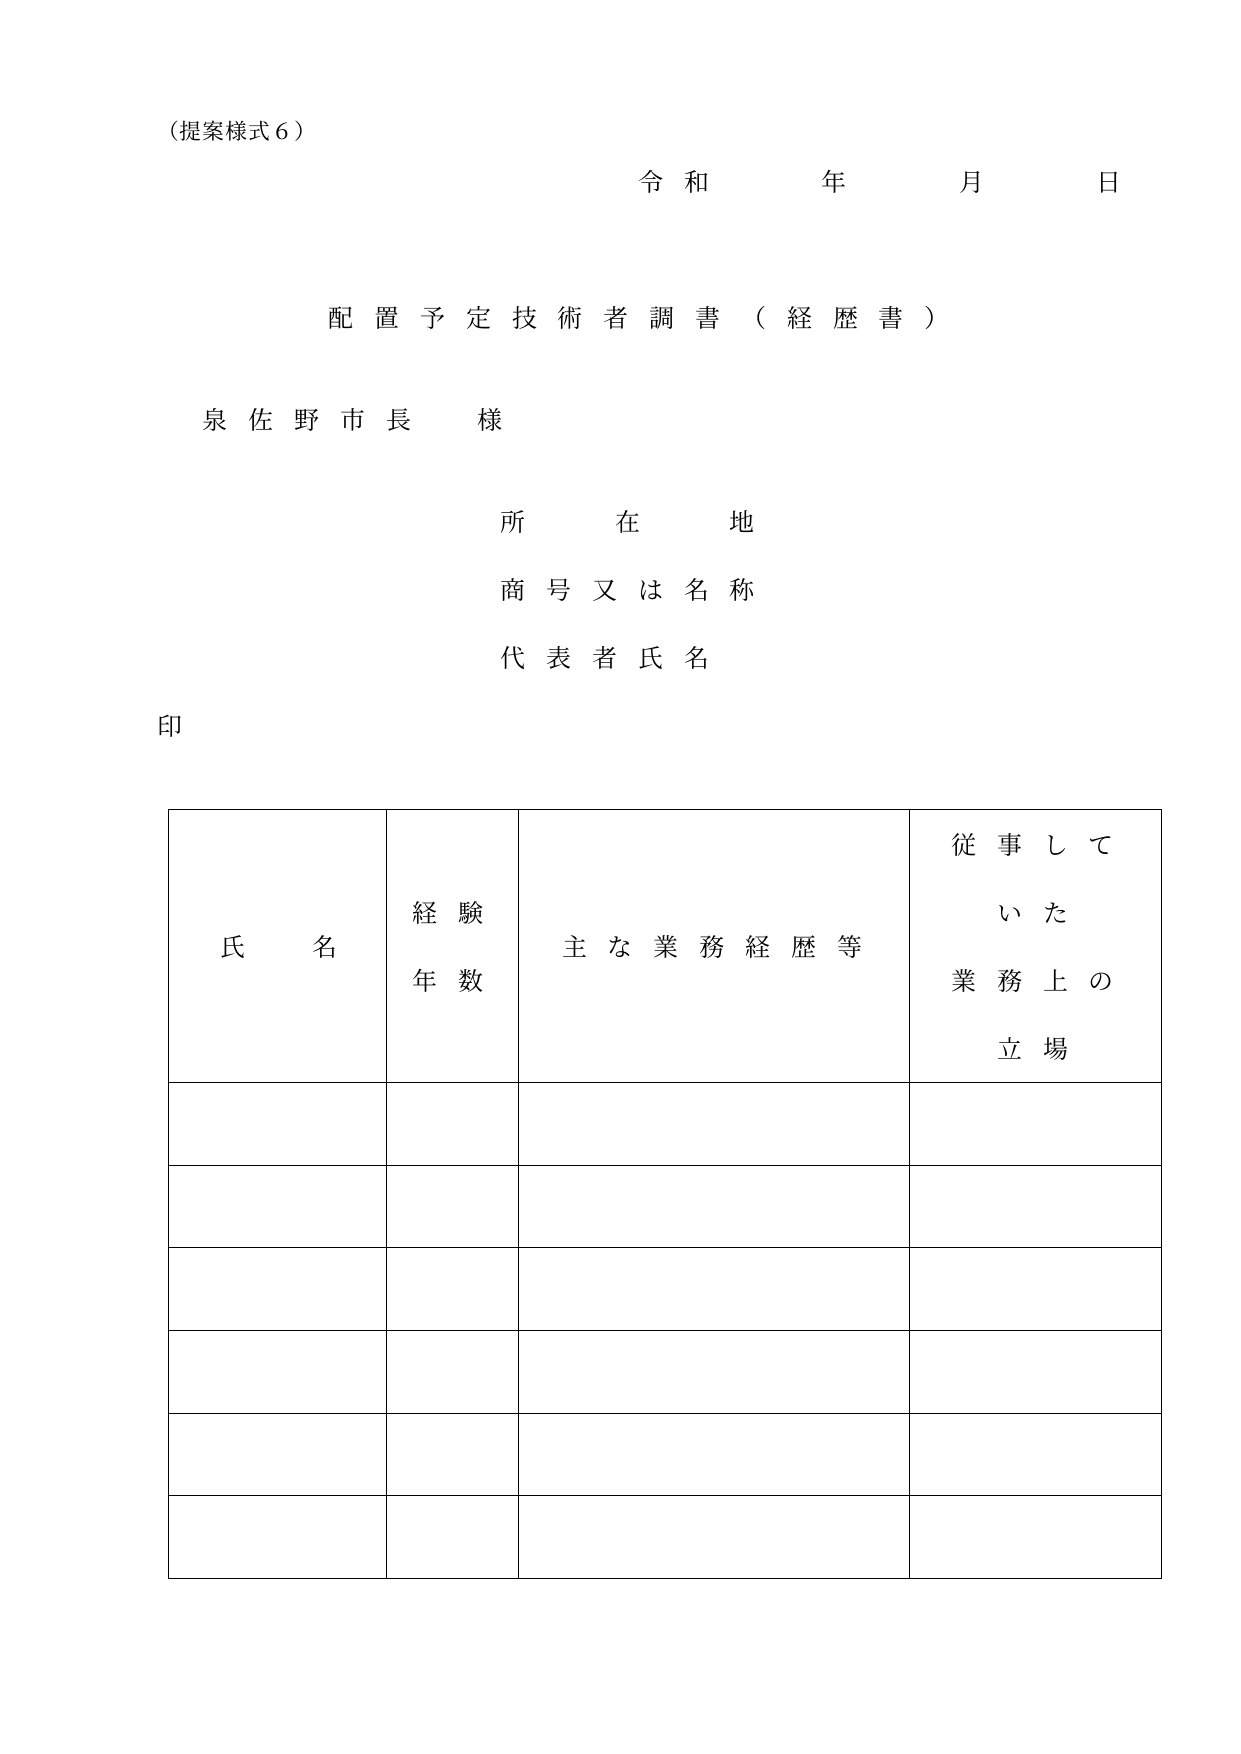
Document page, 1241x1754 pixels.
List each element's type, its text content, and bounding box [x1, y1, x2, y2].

table_cell [169, 1166, 386, 1247]
table_header 主な業務経歴等 [519, 810, 909, 1082]
table_header 従事していた 業務上の立場 [910, 810, 1161, 1082]
table_cell [519, 1083, 909, 1164]
table_cell [169, 1083, 386, 1164]
table_cell [169, 1331, 386, 1413]
table_cell [910, 1496, 1161, 1578]
table_cell [910, 1248, 1161, 1330]
table_cell [519, 1414, 909, 1495]
table_cell [387, 1083, 518, 1164]
text 代表者氏名 印 [157, 622, 1142, 758]
table_cell [519, 1496, 909, 1578]
table_cell [169, 1414, 386, 1495]
table_cell [519, 1331, 909, 1413]
text 令和 年 月 日 [157, 147, 1142, 215]
table_cell [387, 1496, 518, 1578]
table_cell [519, 1248, 909, 1330]
table_cell [910, 1414, 1161, 1495]
table_header 氏 名 [169, 810, 386, 1082]
text 配置予定技術者調書（経歴書） [157, 283, 1142, 351]
text 商号又は名称 [157, 554, 1142, 622]
text ※同種業務とは実施要領４参加資格（４）に記載 （提案様式６） [157, 113, 1160, 147]
table_cell [387, 1248, 518, 1330]
table_cell [387, 1166, 518, 1247]
text 所 在 地 [157, 486, 1142, 554]
table_cell [519, 1166, 909, 1247]
table_cell [169, 1248, 386, 1330]
table_cell [910, 1083, 1161, 1164]
table_cell [910, 1166, 1161, 1247]
table_cell [387, 1331, 518, 1413]
table_header 経験年数 [387, 810, 518, 1082]
text 泉佐野市長 様 [157, 384, 1142, 452]
table_cell [169, 1496, 386, 1578]
table_cell [387, 1414, 518, 1495]
table_cell [910, 1331, 1161, 1413]
